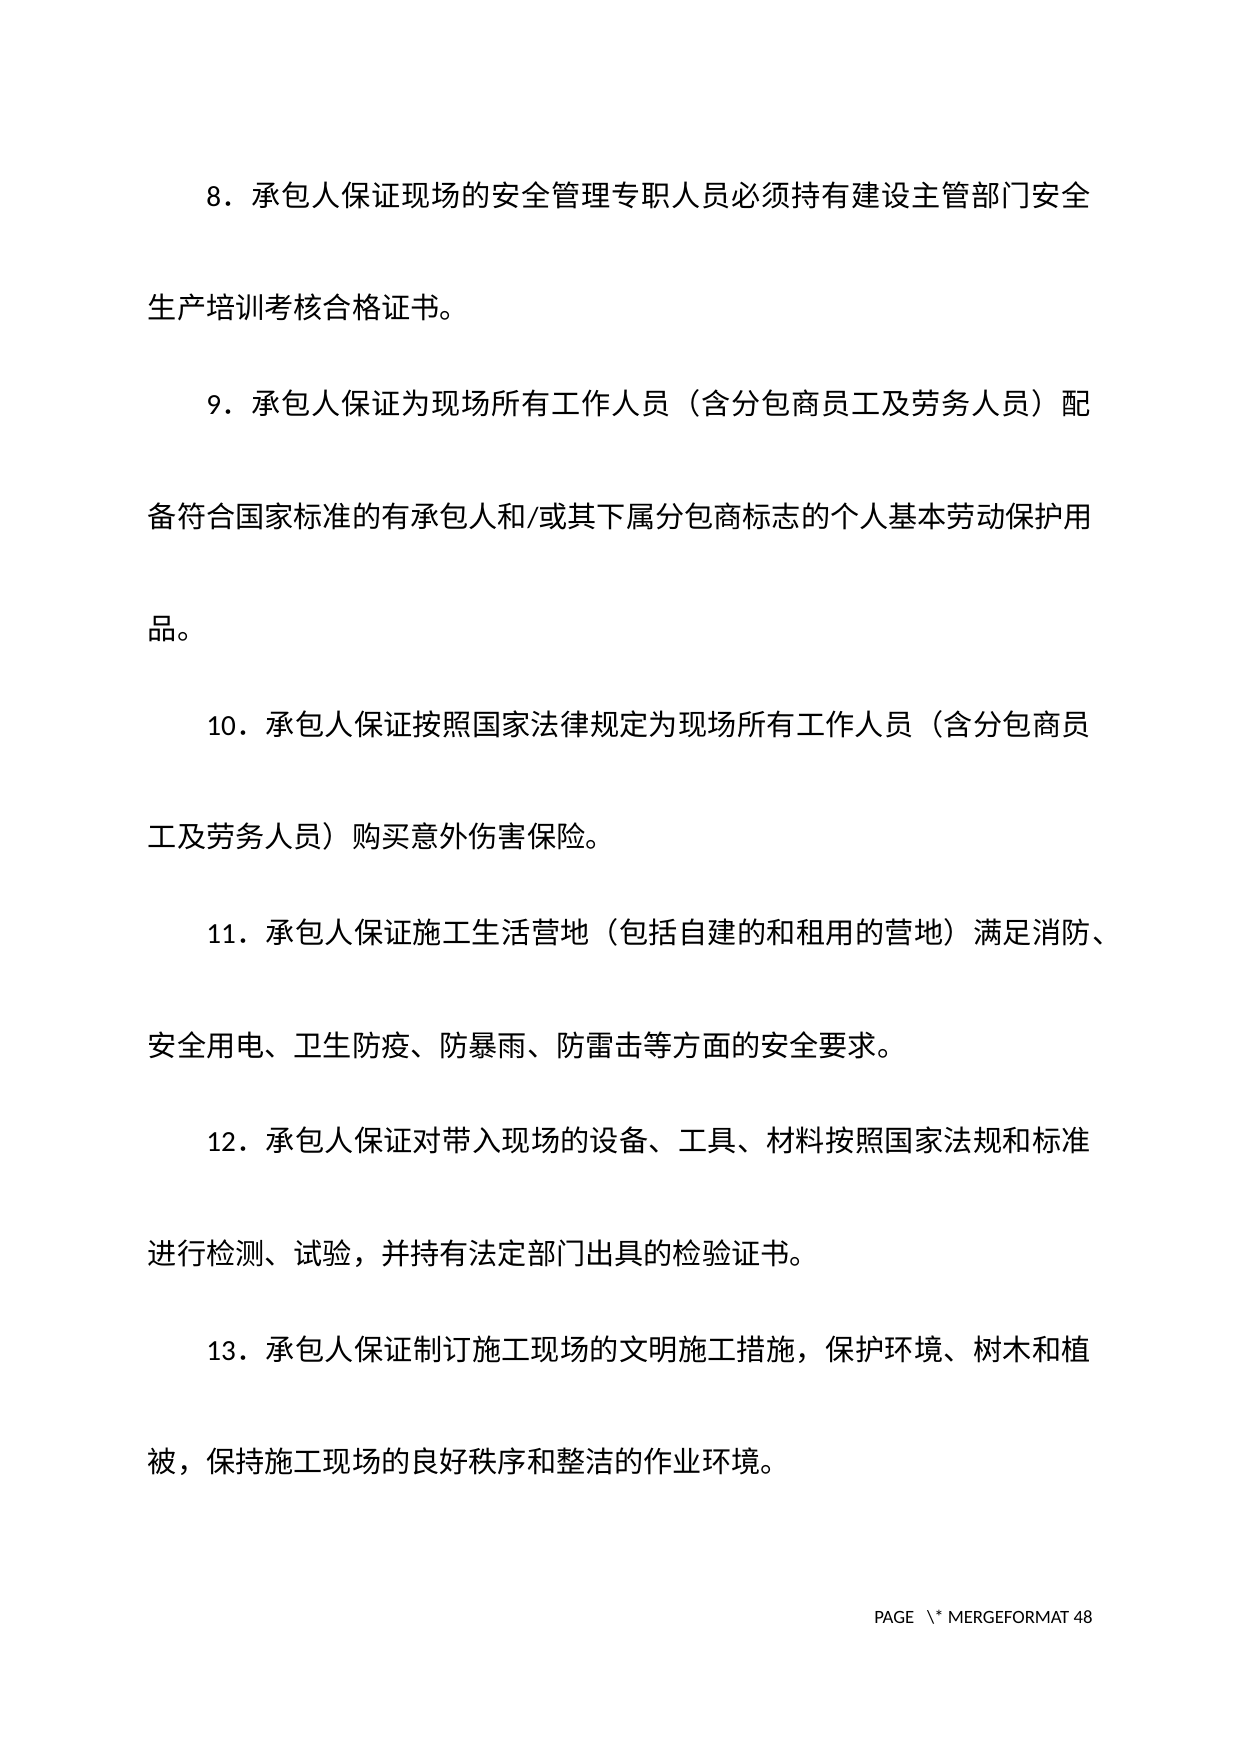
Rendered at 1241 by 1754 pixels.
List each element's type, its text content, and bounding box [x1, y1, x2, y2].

subtitle 13．承包人保证制订施工现场的文明施工措施，保护环境、树木和植被，保持施工现场的良好秩序和整洁的作业环境。 [148, 1315, 1092, 1492]
subtitle 8．承包人保证现场的安全管理专职人员必须持有建设主管部门安全生产培训考核合格证书。 [148, 161, 1092, 339]
subtitle 9．承包人保证为现场所有工作人员（含分包商员工及劳务人员）配备符合国家标准的有承包人和/或其下属分包商标志的个人基本劳动保护用品。 [148, 369, 1092, 659]
subtitle 12．承包人保证对带入现场的设备、工具、材料按照国家法规和标准进行检测、试验，并持有法定部门出具的检验证书。 [148, 1107, 1092, 1284]
subtitle 11．承包人保证施工生活营地（包括自建的和租用的营地）满足消防、安全用电、卫生防疫、防暴雨、防雷击等方面的安全要求。 [148, 898, 1092, 1076]
subtitle 10．承包人保证按照国家法律规定为现场所有工作人员（含分包商员工及劳务人员）购买意外伤害保险。 [148, 690, 1092, 867]
